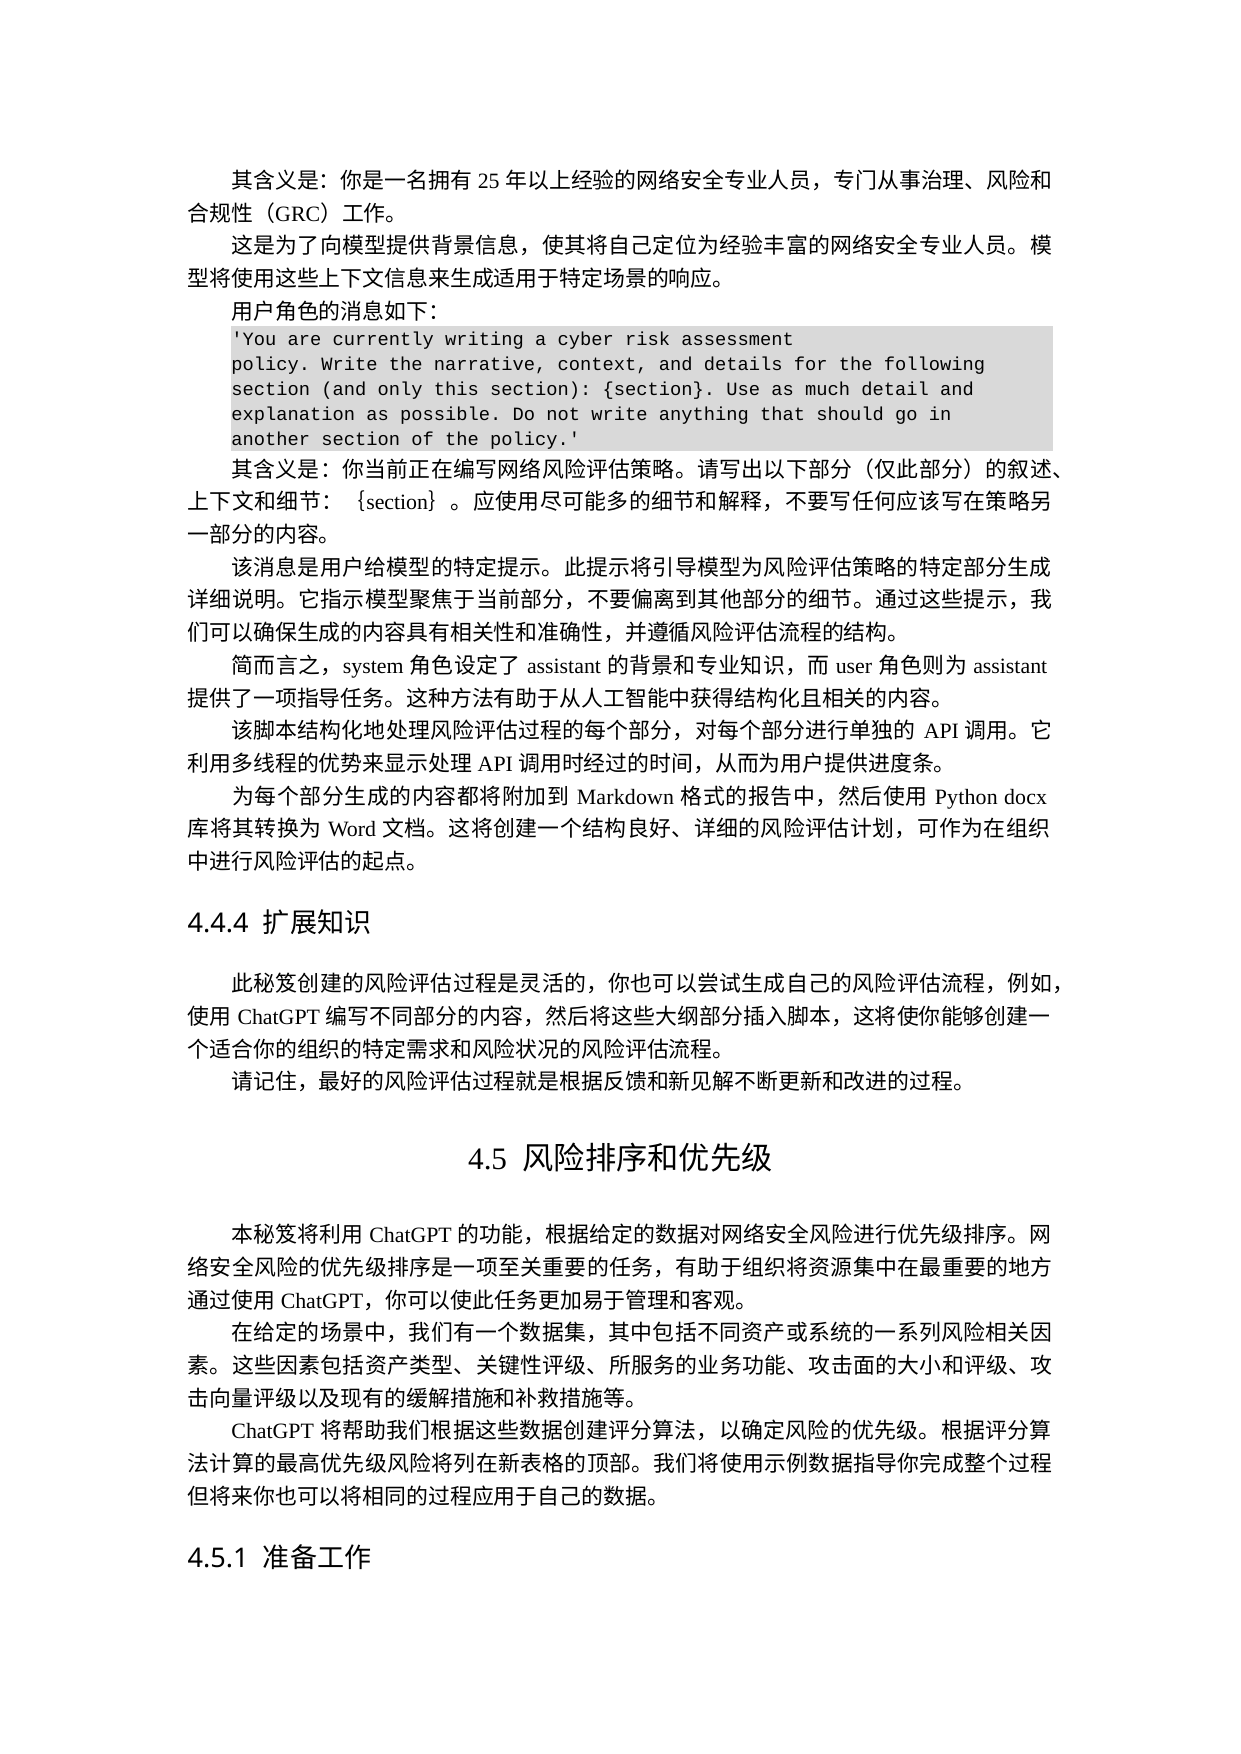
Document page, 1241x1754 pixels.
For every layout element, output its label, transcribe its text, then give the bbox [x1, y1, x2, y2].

text explanation as possible. Do not write anything that should go in [231, 401, 1053, 426]
text 4.5 风险排序和优先级 [187, 1133, 1053, 1179]
text section (and only this section): {section}. Use as much detail and [231, 376, 1053, 401]
text 在给定的场景中，我们有一个数据集，其中包括不同资产或系统的一系列风险相关因素。这些因素包括资产类型、关键性评级、所服务的业务功能、攻击面的大小和评级、攻击向量评级以及现有的缓解措施和补救措施等。 [187, 1314, 1053, 1412]
text 为每个部分生成的内容都将附加到 Markdown 格式的报告中，然后使用 Python docx 库将其转换为 Word 文档。这将创建一个结构良好、详细的风险评估计划，可作为在组织中进行风险评估的起点。 [187, 778, 1053, 876]
text policy. Write the narrative, context, and details for the following [231, 351, 1053, 376]
text 该脚本结构化地处理风险评估过程的每个部分，对每个部分进行单独的 API 调用。它利用多线程的优势来显示处理 API 调用时经过的时间，从而为用户提供进度条。 [187, 712, 1053, 778]
text ChatGPT 将帮助我们根据这些数据创建评分算法，以确定风险的优先级。根据评分算法计算的最高优先级风险将列在新表格的顶部。我们将使用示例数据指导你完成整个过程，但将来你也可以将相同的过程应用于自己的数据。 [187, 1412, 1053, 1511]
text 用户角色的消息如下： [187, 293, 1053, 326]
text 这是为了向模型提供背景信息，使其将自己定位为经验丰富的网络安全专业人员。模型将使用这些上下文信息来生成适用于特定场景的响应。 [187, 227, 1053, 293]
text 其含义是：你当前正在编写网络风险评估策略。请写出以下部分（仅此部分）的叙述、上下文和细节：｛section｝。应使用尽可能多的细节和解释，不要写任何应该写在策略另一部分的内容。 [187, 451, 1053, 549]
text 其含义是：你是一名拥有 25 年以上经验的网络安全专业人员，专门从事治理、风险和合规性（GRC）工作。 [187, 162, 1053, 227]
text 本秘笈将利用 ChatGPT 的功能，根据给定的数据对网络安全风险进行优先级排序。网络安全风险的优先级排序是一项至关重要的任务，有助于组织将资源集中在最重要的地方。通过使用 ChatGPT，你可以使此任务更加易于管理和客观。 [187, 1216, 1053, 1314]
text 该消息是用户给模型的特定提示。此提示将引导模型为风险评估策略的特定部分生成详细说明。它指示模型聚焦于当前部分，不要偏离到其他部分的细节。通过这些提示，我们可以确保生成的内容具有相关性和准确性，并遵循风险评估流程的结构。 [187, 549, 1053, 647]
text 4.5.1 准备工作 [187, 1536, 1053, 1575]
text 简而言之，system 角色设定了 assistant 的背景和专业知识，而 user 角色则为 assistant 提供了一项指导任务。这种方法有助于从人工智能中获得结构化且相关的内容。 [187, 647, 1053, 712]
text 请记住，最好的风险评估过程就是根据反馈和新见解不断更新和改进的过程。 [187, 1063, 1053, 1096]
text 'You are currently writing a cyber risk assessment [231, 326, 1053, 351]
text 4.4.4 扩展知识 [187, 901, 1053, 940]
text 此秘笈创建的风险评估过程是灵活的，你也可以尝试生成自己的风险评估流程，例如，使用 ChatGPT 编写不同部分的内容，然后将这些大纲部分插入脚本，这将使你能够创建一个适合你的组织的特定需求和风险状况的风险评估流程。 [187, 965, 1053, 1063]
text another section of the policy.' [231, 426, 1053, 451]
